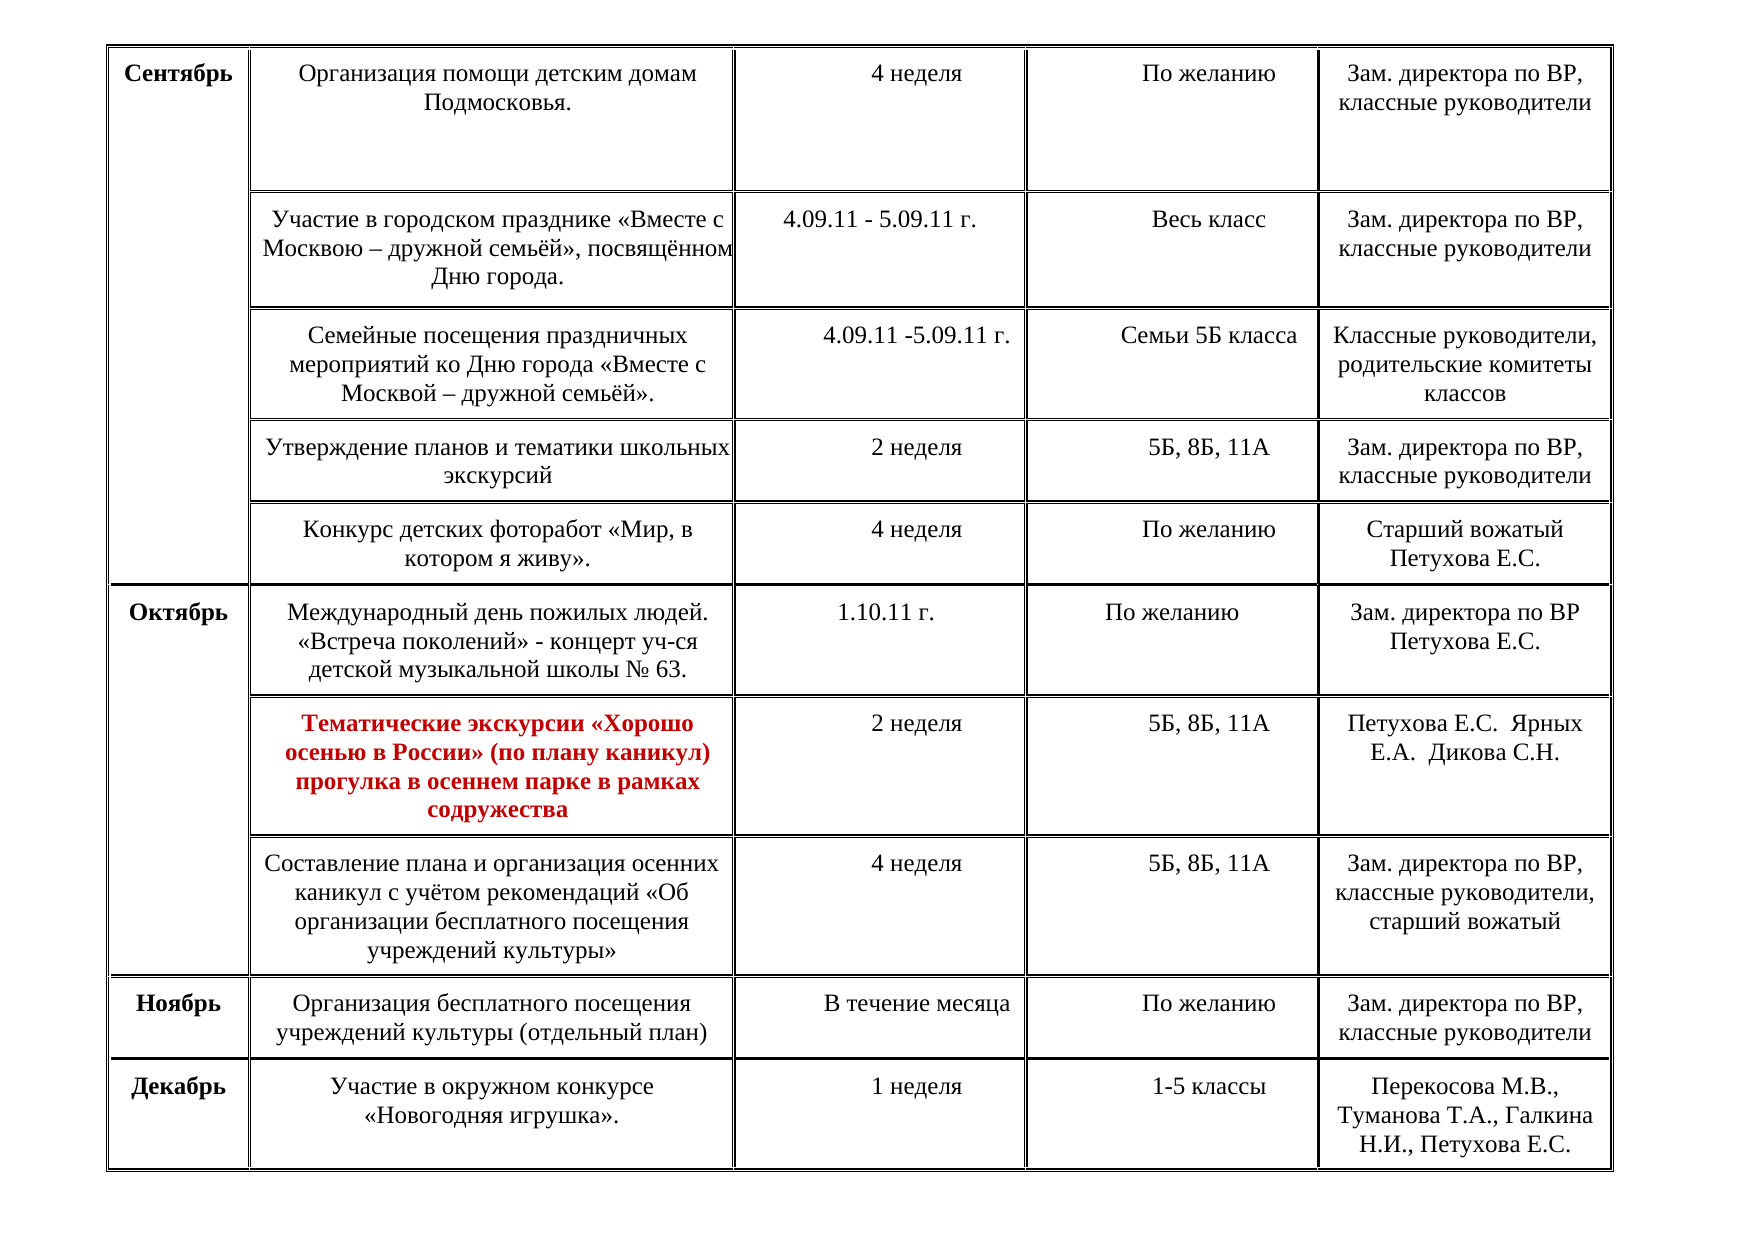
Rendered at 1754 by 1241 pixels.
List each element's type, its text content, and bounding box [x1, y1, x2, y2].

table_cell 5Б, 8Б, 11А [1028, 698, 1317, 834]
table_cell Зам. директора по ВР, классные руководители, старший вожатый [1320, 834, 1611, 974]
table_cell 1.10.11 г. [736, 586, 1024, 694]
table_cell 4 неделя [736, 838, 1024, 974]
table_cell Организация бесплатного посещения учреждений культуры (отдельный план) [251, 978, 732, 1057]
table_cell 4.09.11 -5.09.11 г. [736, 310, 1024, 418]
table_cell Классные руководители, родительские комитеты классов [1320, 306, 1611, 418]
table_cell 5Б, 8Б, 11А [1028, 421, 1317, 500]
table_cell Зам. директора по ВР, классные руководители [1318, 418, 1612, 500]
table_cell 2 неделя [736, 421, 1024, 500]
table_cell Зам. директора по ВР, классные руководители [1318, 190, 1612, 306]
table_cell По желанию [1028, 504, 1317, 583]
table_cell По желанию [1026, 46, 1318, 190]
table_cell Ноябрь [109, 974, 248, 1057]
table_cell Семейные посещения праздничных мероприятий ко Дню города «Вместе с Москвой – дружной семьёй». [251, 310, 732, 418]
table_cell Утверждение планов и тематики школьных экскурсий [251, 421, 732, 500]
table_cell Участие в городском празднике «Вместе с Москвою – дружной семьёй», посвящённом Дню города. [251, 193, 732, 306]
table_cell Петухова Е.С. Ярных Е.А. Дикова С.Н. [1320, 694, 1611, 834]
table_cell 1-5 классы [1026, 1060, 1318, 1168]
table_cell Международный день пожилых людей. «Встреча поколений» - концерт уч-ся детской музыкальной школы № 63. [251, 586, 732, 694]
table_cell 1 неделя [734, 1057, 1026, 1168]
table_cell В течение месяца [736, 978, 1024, 1057]
table_cell Тематические экскурсии «Хорошо осенью в России» (по плану каникул) прогулка в осеннем парке в рамках содружества [251, 698, 732, 834]
table_cell Зам. директора по ВР, классные руководители [1318, 48, 1610, 190]
table_cell По желанию [1028, 586, 1317, 694]
table_cell 4 неделя [734, 46, 1026, 190]
table_cell Октябрь [107, 583, 248, 974]
table_cell 4 неделя [736, 504, 1024, 583]
table_cell Сентябрь [109, 48, 249, 583]
table_cell 4.09.11 - 5.09.11 г. [736, 193, 1024, 306]
table_cell 5Б, 8Б, 11А [1028, 838, 1317, 974]
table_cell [1318, 1057, 1610, 1168]
table_cell Организация помощи детским домам Подмосковья. [250, 46, 734, 190]
table_cell Декабрь [109, 1057, 249, 1168]
table_cell Конкурс детских фоторабот «Мир, в котором я живу». [251, 504, 732, 583]
table_cell Старший вожатый Петухова Е.С. [1320, 500, 1611, 583]
table_cell Зам. директора по ВР, классные руководители [1320, 974, 1611, 1057]
table_cell Зам. директора по ВР Петухова Е.С. [1320, 583, 1612, 694]
table_cell 2 неделя [736, 698, 1024, 834]
table_cell Весь класс [1028, 193, 1317, 306]
table_cell По желанию [1028, 978, 1317, 1057]
table_cell Составление плана и организация осенних каникул с учётом рекомендаций «Об организации бесплатного посещения учреждений культуры» [251, 838, 732, 974]
table_cell Семьи 5Б класса [1028, 310, 1317, 418]
table_cell Участие в окружном конкурсе «Новогодняя игрушка». [250, 1057, 734, 1168]
